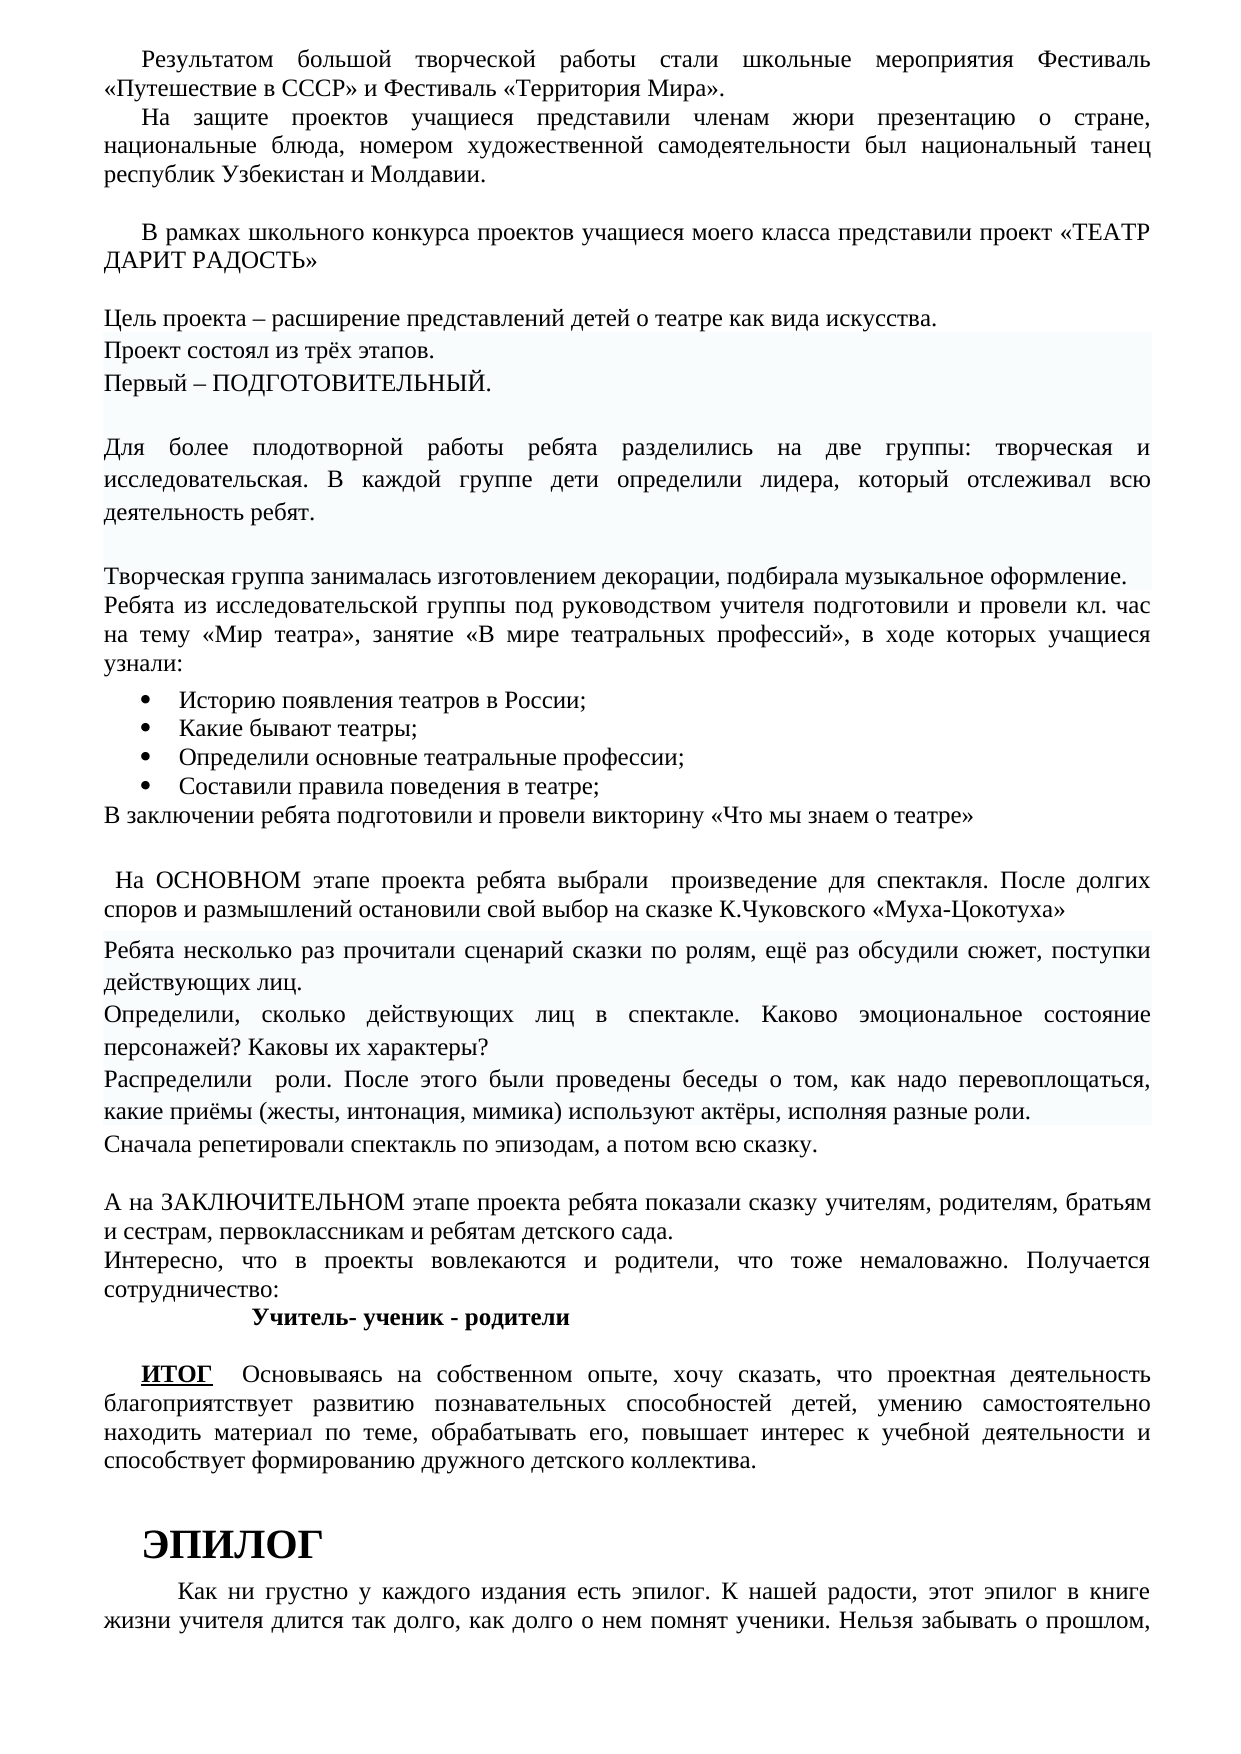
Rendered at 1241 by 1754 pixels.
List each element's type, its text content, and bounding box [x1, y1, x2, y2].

text Для более плодотворной работы ребята разделились на две группы: творческая и исследовательская. В каждой группе дети определили лидера, который отслеживал всю деятельность ребят. [103, 429, 1152, 526]
text На защите проектов учащиеся представили членам жюри презентацию о стране, национальные блюда, номером художественной самодеятельности был национальный танец республик Узбекистан и Молдавии. [103, 102, 1152, 188]
list Составили правила поведения в театре; [141, 771, 1152, 800]
text ЭПИЛОГ [103, 1520, 1152, 1568]
text Сначала репетировали спектакль по эпизодам, а потом всю сказку. [103, 1125, 1152, 1157]
text Первый – ПОДГОТОВИТЕЛЬНЫЙ. [103, 364, 1152, 396]
list Историю появления театров в России; [141, 685, 1152, 713]
text Проект состоял из трёх этапов. [103, 332, 1152, 364]
text Творческая группа занималась изготовлением декорации, подбирала музыкальное оформление. [103, 558, 1152, 590]
text Результатом большой творческой работы стали школьные мероприятия Фестиваль «Путешествие в СССР» и Фестиваль «Территория Мира». [103, 44, 1152, 102]
text Цель проекта – расширение представлений детей о театре как вида искусства. [103, 303, 1152, 332]
text Ребята несколько раз прочитали сценарий сказки по ролям, ещё раз обсудили сюжет, поступки действующих лиц. [103, 931, 1152, 996]
list Определили основные театральные профессии; [141, 742, 1152, 771]
text Интересно, что в проекты вовлекаются и родители, что тоже немаловажно. Получается сотрудничество: [103, 1245, 1152, 1302]
text В заключении ребята подготовили и провели викторину «Что мы знаем о театре» [103, 800, 1152, 828]
text ИТОГ Основываясь на собственном опыте, хочу сказать, что проектная деятельность благоприятствует развитию познавательных способностей детей, умению самостоятельно находить материал по теме, обрабатывать его, повышает интерес к учебной деятельности и способствует формированию дружного детского коллектива. [103, 1359, 1152, 1474]
text Учитель- ученик - родители [177, 1302, 1152, 1331]
text Ребята из исследовательской группы под руководством учителя подготовили и провели кл. час на тему «Мир театра», занятие «В мире театральных профессий», в ходе которых учащиеся узнали: [103, 590, 1152, 676]
text Распределили роли. После этого были проведены беседы о том, как надо перевоплощаться, какие приёмы (жесты, интонация, мимика) используют актёры, исполняя разные роли. [103, 1061, 1152, 1125]
text А на ЗАКЛЮЧИТЕЛЬНОМ этапе проекта ребята показали сказку учителям, родителям, братьям и сестрам, первоклассникам и ребятам детского сада. [103, 1187, 1152, 1245]
text В рамках школьного конкурса проектов учащиеся моего класса представили проект «ТЕАТР ДАРИТ РАДОСТЬ» [103, 217, 1152, 274]
text На ОСНОВНОМ этапе проекта ребята выбрали произведение для спектакля. После долгих споров и размышлений остановили свой выбор на сказке К.Чуковского «Муха-Цокотуха» [103, 866, 1152, 923]
text Определили, сколько действующих лиц в спектакле. Каково эмоциональное состояние персонажей? Каковы их характеры? [103, 996, 1152, 1061]
list Какие бывают театры; [141, 713, 1152, 742]
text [103, 1576, 1152, 1633]
